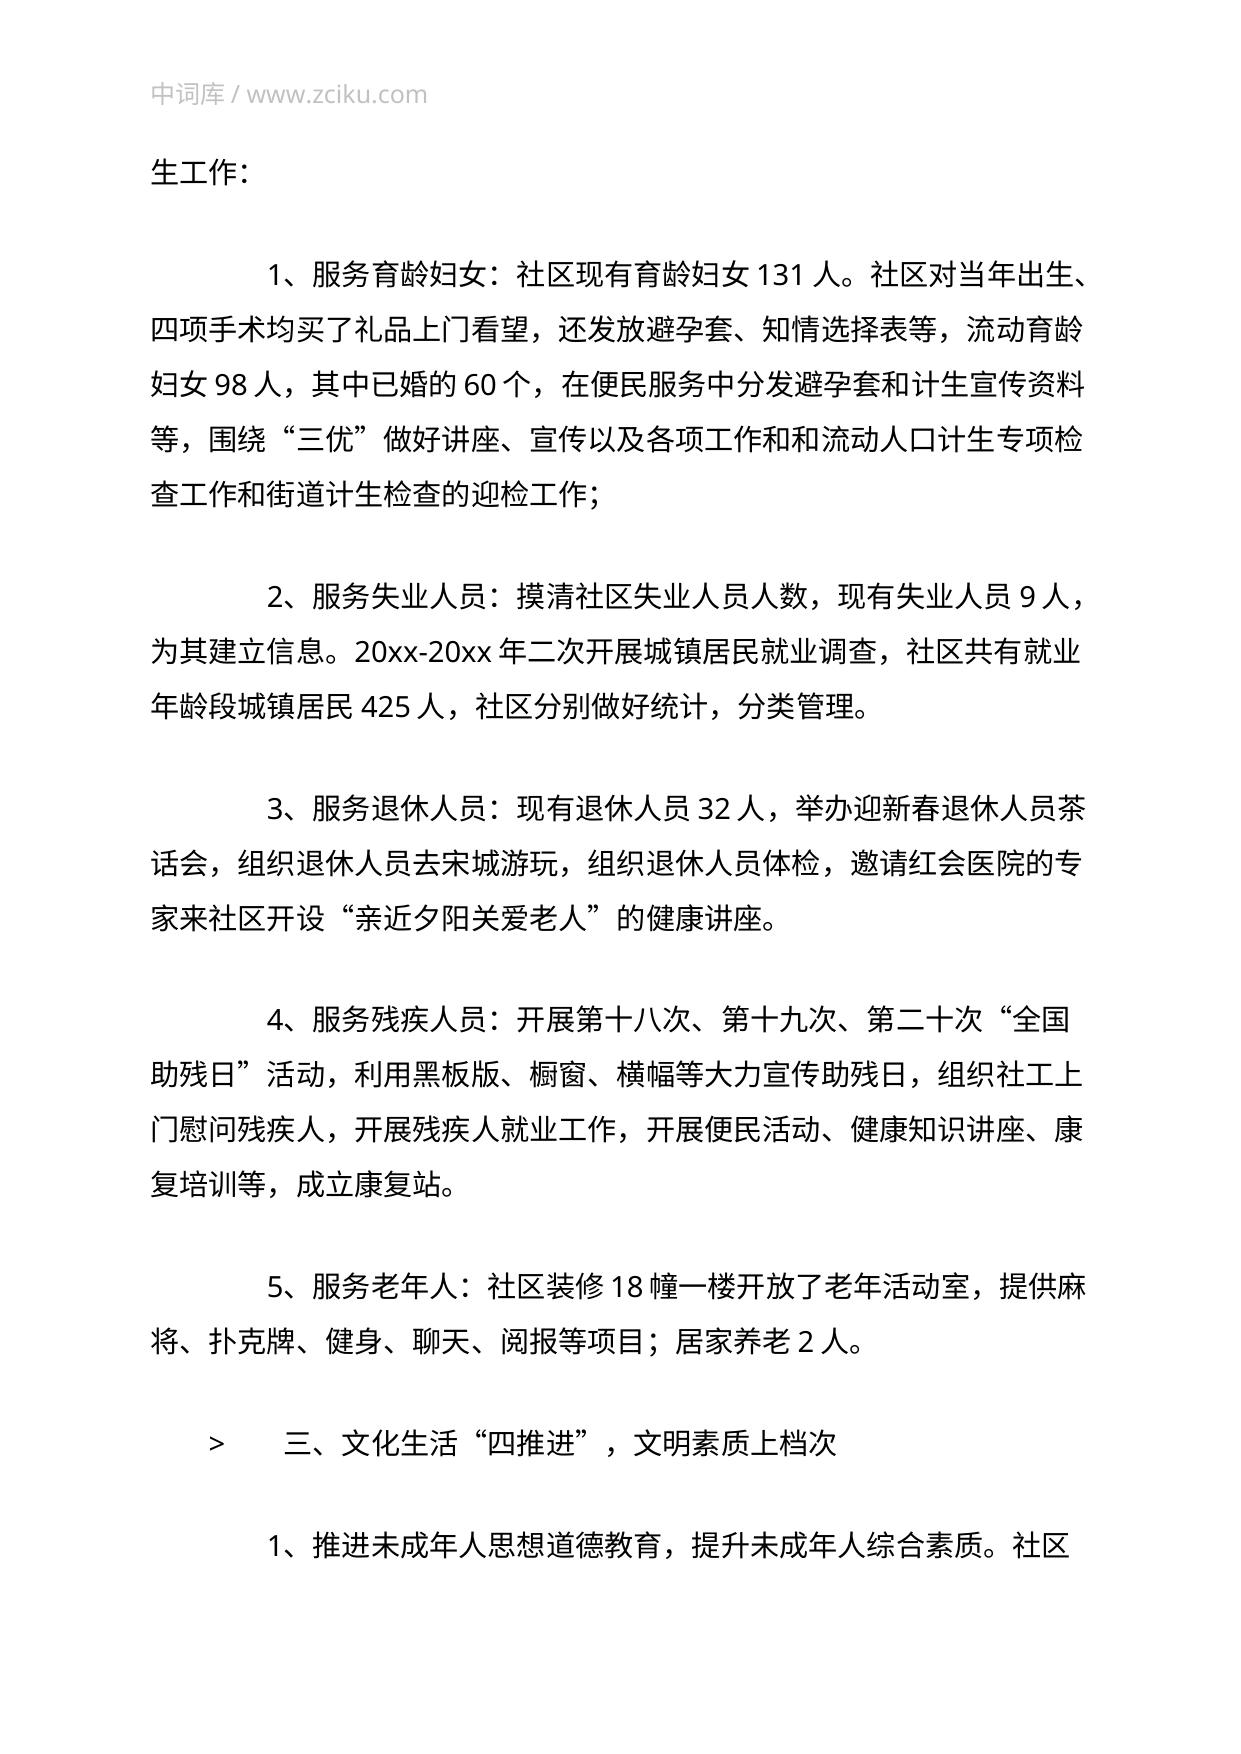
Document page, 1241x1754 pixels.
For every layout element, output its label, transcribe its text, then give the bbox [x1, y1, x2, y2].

text 1、服务育龄妇女：社区现有育龄妇女131人。社区对当年出生、四项手术均买了礼品上门看望，还发放避孕套、知情选择表等，流动育龄妇女98人，其中已婚的60个，在便民服务中分发避孕套和计生宣传资料等，围绕“三优”做好讲座、宣传以及各项工作和和流动人口计生专项检查工作和街道计生检查的迎检工作； [150, 252, 1090, 514]
text 3、服务退休人员：现有退休人员32人，举办迎新春退休人员茶话会，组织退休人员去宋城游玩，组织退休人员体检，邀请红会医院的专家来社区开设“亲近夕阳关爱老人”的健康讲座。 [150, 785, 1090, 937]
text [150, 1522, 1090, 1565]
text 2、服务失业人员：摸清社区失业人员人数，现有失业人员 9人，为其建立信息。20xx-20xx年二次开展城镇居民就业调查，社区共有就业年龄段城镇居民 425人，社区分别做好统计，分类管理。 [150, 573, 1090, 726]
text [150, 150, 1090, 192]
text 5、服务老年人：社区装修18幢一楼开放了老年活动室，提供麻将、扑克牌、健身、聊天、阅报等项目；居家养老2人。 [150, 1263, 1090, 1361]
text 4、服务残疾人员：开展第十八次、第十九次、第二十次“全国助残日”活动，利用黑板版、橱窗、横幅等大力宣传助残日，组织社工上门慰问残疾人，开展残疾人就业工作，开展便民活动、健康知识讲座、康复培训等，成立康复站。 [150, 997, 1090, 1204]
text > 三、文化生活“四推进”，文明素质上档次 [150, 1421, 1090, 1463]
